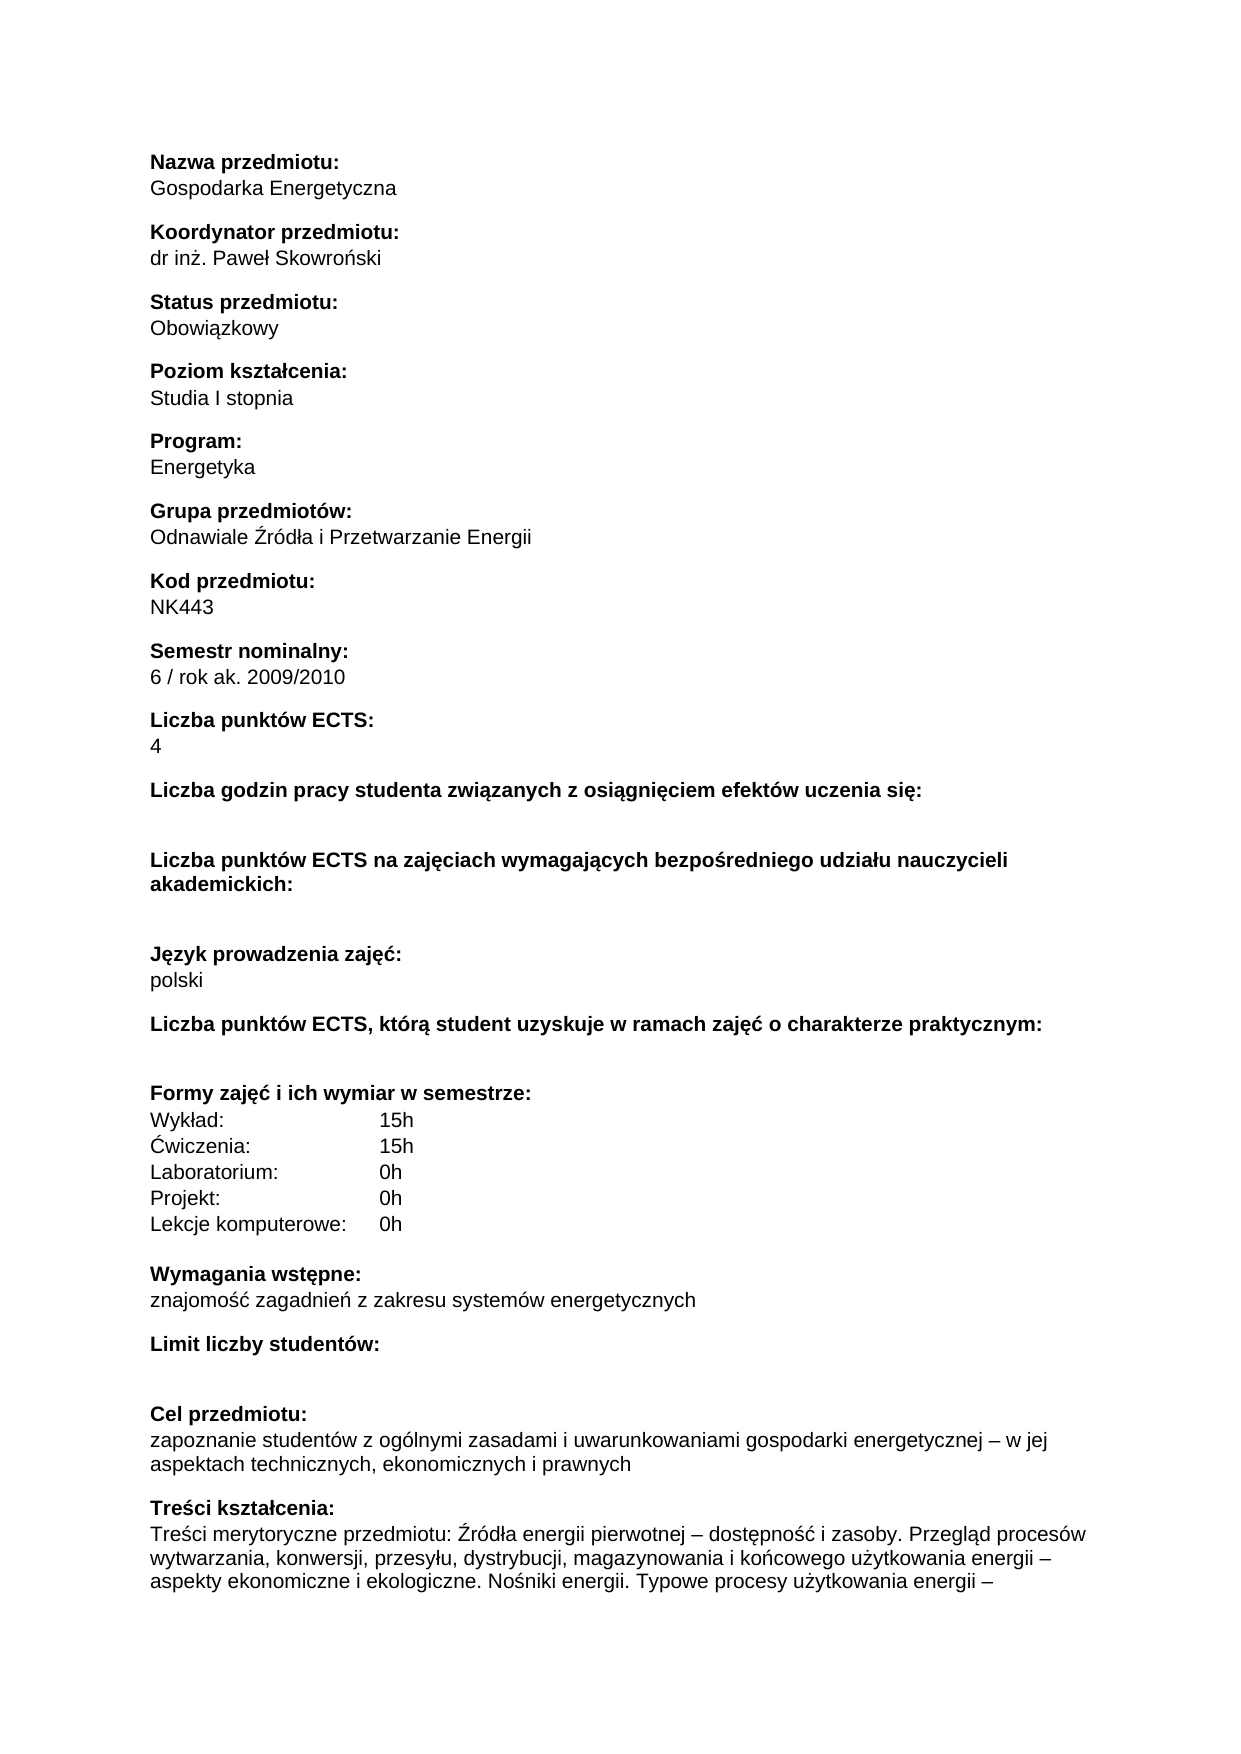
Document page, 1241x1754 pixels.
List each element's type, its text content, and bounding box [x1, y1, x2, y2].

text Status przedmiotu: [150, 289, 1090, 313]
table_cell 0h [369, 1158, 597, 1184]
table_cell Ćwiczenia: [140, 1134, 367, 1158]
text Koordynator przedmiotu: [150, 220, 1090, 244]
text Poziom kształcenia: [150, 359, 1090, 383]
text polski [150, 968, 1090, 992]
text Grupa przedmiotów: [150, 499, 1090, 523]
text Program: [150, 429, 1090, 453]
text Limit liczby studentów: [150, 1332, 1090, 1356]
text Semestr nominalny: [150, 638, 1090, 662]
table_header 15h [369, 1108, 597, 1132]
text Liczba punktów ECTS, którą student uzyskuje w ramach zajęć o charakterze praktycznym: [150, 1011, 1090, 1035]
text 6 / rok ak. 2009/2010 [150, 664, 1090, 688]
text Obowiązkowy [150, 316, 1090, 339]
text Formy zajęć i ich wymiar w semestrze: [150, 1081, 1090, 1105]
text Odnawiale Źródła i Przetwarzanie Energii [150, 525, 1090, 549]
text zapoznanie studentów z ogólnymi zasadami i uwarunkowaniami gospodarki energetycznej – w jej aspektach technicznych, ekonomicznych i prawnych [150, 1428, 1090, 1476]
text Liczba punktów ECTS na zajęciach wymagających bezpośredniego udziału nauczycieli akademickich: [150, 848, 1090, 896]
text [150, 1521, 1090, 1593]
text Nazwa przedmiotu: [150, 150, 1090, 174]
text Studia I stopnia [150, 385, 1090, 409]
table_cell 0h [369, 1184, 597, 1210]
text Treści kształcenia: [150, 1495, 1090, 1519]
text 4 [150, 734, 1090, 758]
text Cel przedmiotu: [150, 1402, 1090, 1426]
text Kod przedmiotu: [150, 569, 1090, 593]
text Liczba godzin pracy studenta związanych z osiągnięciem efektów uczenia się: [150, 778, 1090, 802]
text NK443 [150, 595, 1090, 619]
table_header Wykład: [140, 1108, 367, 1132]
table_cell 0h [369, 1210, 597, 1236]
text znajomość zagadnień z zakresu systemów energetycznych [150, 1288, 1090, 1312]
table_cell Lekcje komputerowe: [140, 1212, 367, 1236]
text Wymagania wstępne: [150, 1262, 1090, 1286]
table_cell 15h [369, 1132, 597, 1158]
text Energetyka [150, 455, 1090, 479]
text Język prowadzenia zajęć: [150, 942, 1090, 966]
text Liczba punktów ECTS: [150, 708, 1090, 732]
table_cell Laboratorium: [140, 1160, 367, 1184]
table_cell Projekt: [140, 1186, 367, 1210]
text dr inż. Paweł Skowroński [150, 246, 1090, 270]
text Gospodarka Energetyczna [150, 176, 1090, 200]
